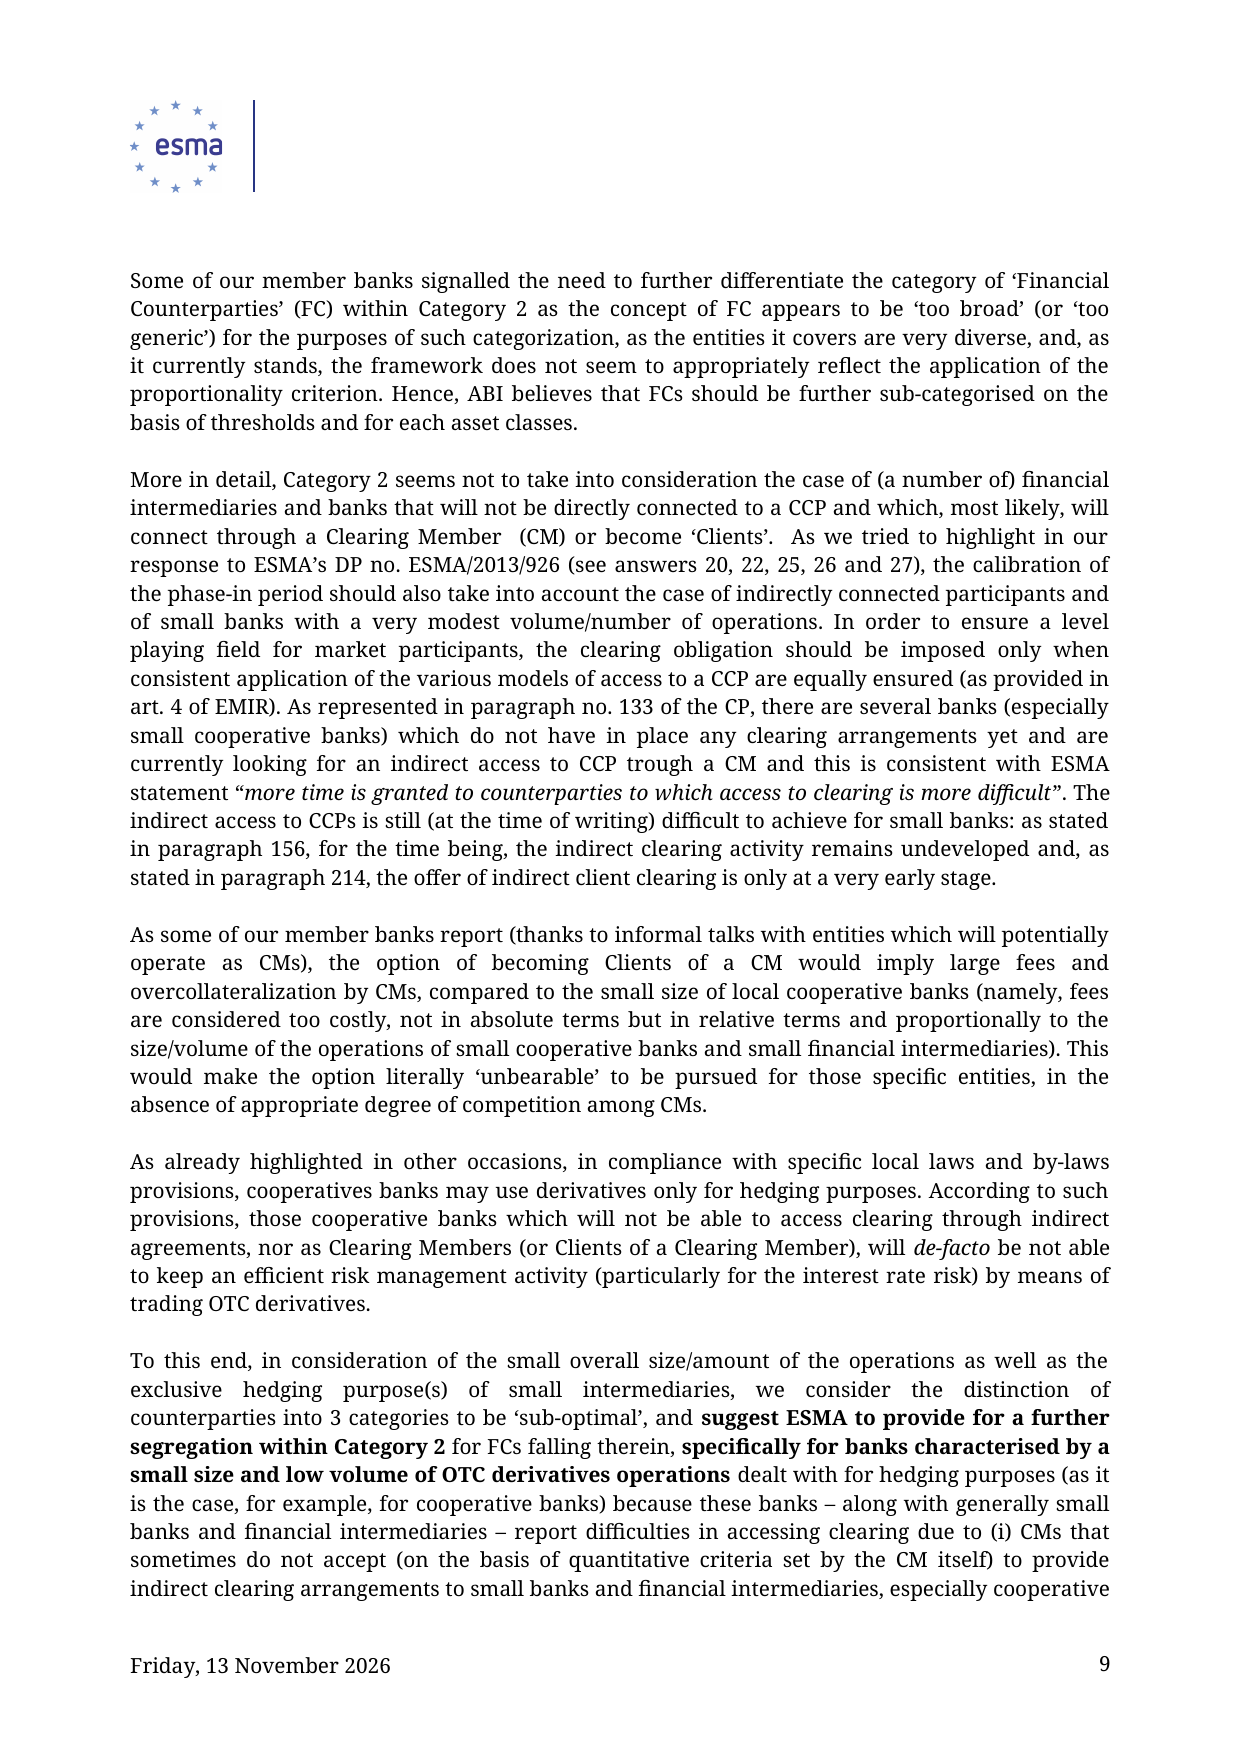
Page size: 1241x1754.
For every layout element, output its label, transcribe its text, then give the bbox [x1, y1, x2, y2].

text Some of our member banks signalled the need to further differentiate the category of ‘Financial Counterparties’ (FC) within Category 2 as the concept of FC appears to be ‘too broad’ (or ‘too generic’) for the purposes of such categorization, as the entities it covers are very diverse, and, as it currently stands, the framework does not seem to appropriately reflect the application of the proportionality criterion. Hence, ABI believes that FCs should be further sub-categorised on the basis of thresholds and for each asset classes. [130, 266, 1110, 436]
picture [129, 100, 223, 193]
text As already highlighted in other occasions, in compliance with specific local laws and by-laws provisions, cooperatives banks may use derivatives only for hedging purposes. According to such provisions, those cooperative banks which will not be able to access clearing through indirect agreements, nor as Clearing Members (or Clients of a Clearing Member), will de-facto be not able to keep an efficient risk management activity (particularly for the interest rate risk) by means of trading OTC derivatives. [130, 1147, 1110, 1318]
text More in detail, Category 2 seems not to take into consideration the case of (a number of) financial intermediaries and banks that will not be directly connected to a CCP and which, most likely, will connect through a Clearing Member (CM) or become ‘Clients’. As we tried to highlight in our response to ESMA’s DP no. ESMA/2013/926 (see answers 20, 22, 25, 26 and 27), the calibration of the phase-in period should also take into account the case of indirectly connected participants and of small banks with a very modest volume/number of operations. In order to ensure a level playing field for market participants, the clearing obligation should be imposed only when consistent application of the various models of access to a CCP are equally ensured (as provided in art. 4 of EMIR). As represented in paragraph no. 133 of the CP, there are several banks (especially small cooperative banks) which do not have in place any clearing arrangements yet and are currently looking for an indirect access to CCP trough a CM and this is consistent with ESMA statement “more time is granted to counterparties to which access to clearing is more difficult”. The indirect access to CCPs is still (at the time of writing) difficult to achieve for small banks: as stated in paragraph 156, for the time being, the indirect clearing activity remains undeveloped and, as stated in paragraph 214, the offer of indirect client clearing is only at a very early stage. [130, 465, 1110, 891]
text As some of our member banks report (thanks to informal talks with entities which will potentially operate as CMs), the option of becoming Clients of a CM would imply large fees and overcollateralization by CMs, compared to the small size of local cooperative banks (namely, fees are considered too costly, not in absolute terms but in relative terms and proportionally to the size/volume of the operations of small cooperative banks and small financial intermediaries). This would make the option literally ‘unbearable’ to be pursued for those specific entities, in the absence of appropriate degree of competition among CMs. [130, 920, 1110, 1119]
